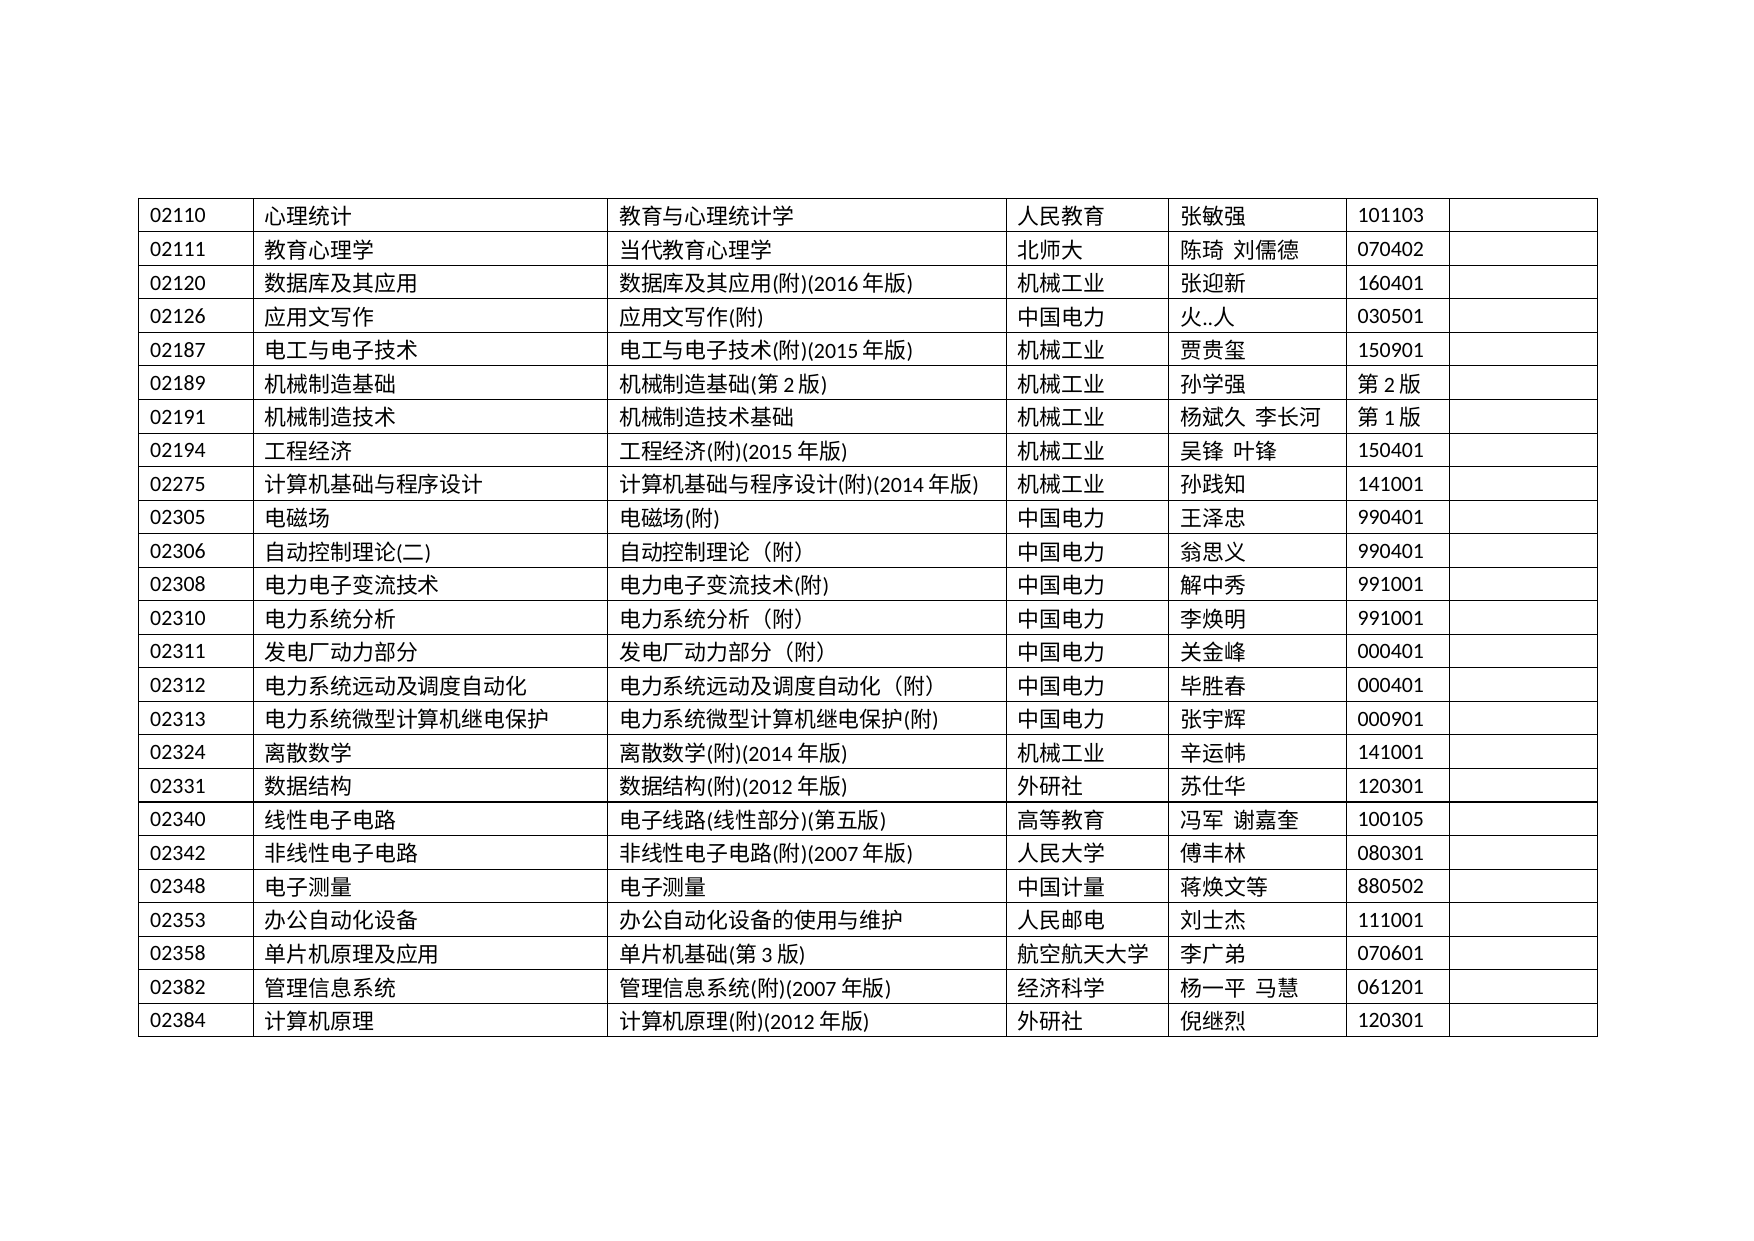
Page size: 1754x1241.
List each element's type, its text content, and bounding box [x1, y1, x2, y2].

table_cell 000401 [1347, 668, 1449, 701]
table_cell [1450, 232, 1597, 265]
table_cell 解中秀 [1169, 568, 1346, 600]
table_cell 机械制造基础(第2版) [608, 366, 1006, 399]
table_cell 02358 [139, 937, 253, 969]
table_cell 非线性电子电路(附)(2007年版) [608, 836, 1006, 868]
table_cell [1450, 601, 1597, 634]
table_cell 机械工业 [1007, 400, 1168, 432]
table_cell 机械工业 [1007, 366, 1168, 399]
table_cell 计算机基础与程序设计(附)(2014年版) [608, 467, 1006, 499]
table_cell 数据库及其应用 [254, 266, 607, 298]
table_cell 中国电力 [1007, 501, 1168, 533]
table_cell 计算机原理(附)(2012年版) [608, 1004, 1006, 1036]
table_cell 中国计量 [1007, 870, 1168, 902]
table_cell 080301 [1347, 836, 1449, 868]
table_cell 101103 [1347, 199, 1449, 231]
table_cell 离散数学(附)(2014年版) [608, 735, 1006, 768]
table_cell [1450, 635, 1597, 667]
table_cell 当代教育心理学 [608, 232, 1006, 265]
table_cell 100105 [1347, 803, 1449, 835]
table_cell [1450, 501, 1597, 533]
table_cell 02111 [139, 232, 253, 265]
table_cell [1450, 266, 1597, 298]
table_cell 070402 [1347, 232, 1449, 265]
table_cell 经济科学 [1007, 970, 1168, 1003]
table_cell 150901 [1347, 333, 1449, 365]
table_cell 数据结构 [254, 769, 607, 801]
table_cell [1450, 366, 1597, 399]
table_cell 北师大 [1007, 232, 1168, 265]
table_cell 机械制造技术基础 [608, 400, 1006, 432]
table_cell 02348 [139, 870, 253, 902]
table_cell 150401 [1347, 434, 1449, 466]
table_cell 教育与心理统计学 [608, 199, 1006, 231]
table_cell 02308 [139, 568, 253, 600]
table_cell 电力系统微型计算机继电保护 [254, 702, 607, 734]
table_cell 02313 [139, 702, 253, 734]
table_cell 外研社 [1007, 1004, 1168, 1036]
table_cell [1450, 769, 1597, 801]
table_cell 02194 [139, 434, 253, 466]
table_cell 机械工业 [1007, 333, 1168, 365]
table_cell 070601 [1347, 937, 1449, 969]
table_cell 中国电力 [1007, 635, 1168, 667]
table_cell 990401 [1347, 534, 1449, 567]
table_cell 陈琦 刘儒德 [1169, 232, 1346, 265]
table_cell [1450, 735, 1597, 768]
table_cell 杨斌久 李长河 [1169, 400, 1346, 432]
table_cell 傅丰林 [1169, 836, 1346, 868]
table_cell 000401 [1347, 635, 1449, 667]
table_cell [1450, 1004, 1597, 1036]
table_cell 中国电力 [1007, 668, 1168, 701]
table_cell 人民教育 [1007, 199, 1168, 231]
table_cell 02311 [139, 635, 253, 667]
table_cell 孙学强 [1169, 366, 1346, 399]
table_cell 电力系统微型计算机继电保护(附) [608, 702, 1006, 734]
table_cell 非线性电子电路 [254, 836, 607, 868]
table_cell 教育心理学 [254, 232, 607, 265]
table_cell [1450, 299, 1597, 332]
table_cell 工程经济(附)(2015年版) [608, 434, 1006, 466]
table_cell 刘士杰 [1169, 903, 1346, 936]
table_cell [1450, 970, 1597, 1003]
table_cell 机械工业 [1007, 735, 1168, 768]
table_cell 机械工业 [1007, 467, 1168, 499]
table_cell 02342 [139, 836, 253, 868]
table_cell 120301 [1347, 1004, 1449, 1036]
table_cell 02324 [139, 735, 253, 768]
table_cell 管理信息系统 [254, 970, 607, 1003]
table_cell [1450, 937, 1597, 969]
table_cell 冯军 谢嘉奎 [1169, 803, 1346, 835]
table_cell [1450, 668, 1597, 701]
table_cell 自动控制理论（附） [608, 534, 1006, 567]
table_cell 离散数学 [254, 735, 607, 768]
table_cell 电工与电子技术(附)(2015年版) [608, 333, 1006, 365]
table_cell 02110 [139, 199, 253, 231]
table_cell 火..人 [1169, 299, 1346, 332]
table_cell 管理信息系统(附)(2007年版) [608, 970, 1006, 1003]
table_cell 李焕明 [1169, 601, 1346, 634]
table_cell 苏仕华 [1169, 769, 1346, 801]
table_cell 李广弟 [1169, 937, 1346, 969]
table_cell 航空航天大学 [1007, 937, 1168, 969]
table_cell 机械制造基础 [254, 366, 607, 399]
table_cell 120301 [1347, 769, 1449, 801]
table_cell 第1版 [1347, 400, 1449, 432]
table_cell 电磁场(附) [608, 501, 1006, 533]
table_cell 000901 [1347, 702, 1449, 734]
table_cell 倪继烈 [1169, 1004, 1346, 1036]
table_cell [1450, 467, 1597, 499]
table_cell 数据结构(附)(2012年版) [608, 769, 1006, 801]
table_cell 张敏强 [1169, 199, 1346, 231]
table_cell 02306 [139, 534, 253, 567]
table_cell [1450, 534, 1597, 567]
table_cell 关金峰 [1169, 635, 1346, 667]
table_cell 111001 [1347, 903, 1449, 936]
table_cell 蒋焕文等 [1169, 870, 1346, 902]
table_cell 中国电力 [1007, 568, 1168, 600]
table_cell 电力系统分析（附） [608, 601, 1006, 634]
table_cell 02189 [139, 366, 253, 399]
table_cell 电子测量 [254, 870, 607, 902]
table_cell 880502 [1347, 870, 1449, 902]
table_cell 办公自动化设备的使用与维护 [608, 903, 1006, 936]
table_cell 160401 [1347, 266, 1449, 298]
table_cell 王泽忠 [1169, 501, 1346, 533]
table_cell [1450, 199, 1597, 231]
table_cell [1450, 870, 1597, 902]
table_cell [1450, 434, 1597, 466]
table_cell 发电厂动力部分 [254, 635, 607, 667]
table_cell 孙践知 [1169, 467, 1346, 499]
table_cell 电力系统远动及调度自动化 [254, 668, 607, 701]
table_cell 02384 [139, 1004, 253, 1036]
table_cell 中国电力 [1007, 299, 1168, 332]
table_cell 人民大学 [1007, 836, 1168, 868]
table_cell 心理统计 [254, 199, 607, 231]
table_cell 02275 [139, 467, 253, 499]
table_cell 02310 [139, 601, 253, 634]
table_cell 计算机基础与程序设计 [254, 467, 607, 499]
table_cell 电子线路(线性部分)(第五版) [608, 803, 1006, 835]
table_cell 02331 [139, 769, 253, 801]
table_cell [1450, 702, 1597, 734]
table_cell [1450, 903, 1597, 936]
table_cell 030501 [1347, 299, 1449, 332]
table_cell 02120 [139, 266, 253, 298]
table_cell 单片机基础(第3版) [608, 937, 1006, 969]
table_cell 线性电子电路 [254, 803, 607, 835]
table_cell 电力电子变流技术(附) [608, 568, 1006, 600]
table_cell 02126 [139, 299, 253, 332]
table_cell 第2版 [1347, 366, 1449, 399]
table_cell 机械工业 [1007, 434, 1168, 466]
table_cell 机械工业 [1007, 266, 1168, 298]
table_cell 061201 [1347, 970, 1449, 1003]
table_cell 02305 [139, 501, 253, 533]
table_cell 张宇辉 [1169, 702, 1346, 734]
table_cell 991001 [1347, 601, 1449, 634]
table_cell 自动控制理论(二) [254, 534, 607, 567]
table_cell 贾贵玺 [1169, 333, 1346, 365]
table_cell 电磁场 [254, 501, 607, 533]
table_cell 高等教育 [1007, 803, 1168, 835]
table_cell 吴锋 叶锋 [1169, 434, 1346, 466]
table_cell 应用文写作(附) [608, 299, 1006, 332]
table_cell 张迎新 [1169, 266, 1346, 298]
table_cell 电力系统分析 [254, 601, 607, 634]
table_cell 工程经济 [254, 434, 607, 466]
table_cell 单片机原理及应用 [254, 937, 607, 969]
table_cell 中国电力 [1007, 601, 1168, 634]
table_cell 杨一平 马慧 [1169, 970, 1346, 1003]
table_cell 02187 [139, 333, 253, 365]
table_cell 数据库及其应用(附)(2016年版) [608, 266, 1006, 298]
table_cell 人民邮电 [1007, 903, 1168, 936]
table_cell [1450, 803, 1597, 835]
table_cell 141001 [1347, 735, 1449, 768]
table_cell 02191 [139, 400, 253, 432]
table_cell 辛运帏 [1169, 735, 1346, 768]
table_cell 02353 [139, 903, 253, 936]
table_cell 990401 [1347, 501, 1449, 533]
table_cell 中国电力 [1007, 534, 1168, 567]
table_cell 发电厂动力部分（附） [608, 635, 1006, 667]
table_cell [1450, 836, 1597, 868]
table_cell 外研社 [1007, 769, 1168, 801]
table_cell 02382 [139, 970, 253, 1003]
table_cell 毕胜春 [1169, 668, 1346, 701]
table_cell 141001 [1347, 467, 1449, 499]
table_cell 应用文写作 [254, 299, 607, 332]
table_cell 办公自动化设备 [254, 903, 607, 936]
table_cell 电力系统远动及调度自动化（附） [608, 668, 1006, 701]
table_cell 翁思义 [1169, 534, 1346, 567]
table_cell 02340 [139, 803, 253, 835]
table_cell [1450, 568, 1597, 600]
table_cell 机械制造技术 [254, 400, 607, 432]
table_cell 02312 [139, 668, 253, 701]
table_cell [1450, 400, 1597, 432]
table_cell 电工与电子技术 [254, 333, 607, 365]
table_cell 电力电子变流技术 [254, 568, 607, 600]
table_cell 计算机原理 [254, 1004, 607, 1036]
table_cell [1450, 333, 1597, 365]
table_cell 991001 [1347, 568, 1449, 600]
table_cell 电子测量 [608, 870, 1006, 902]
table_cell 中国电力 [1007, 702, 1168, 734]
